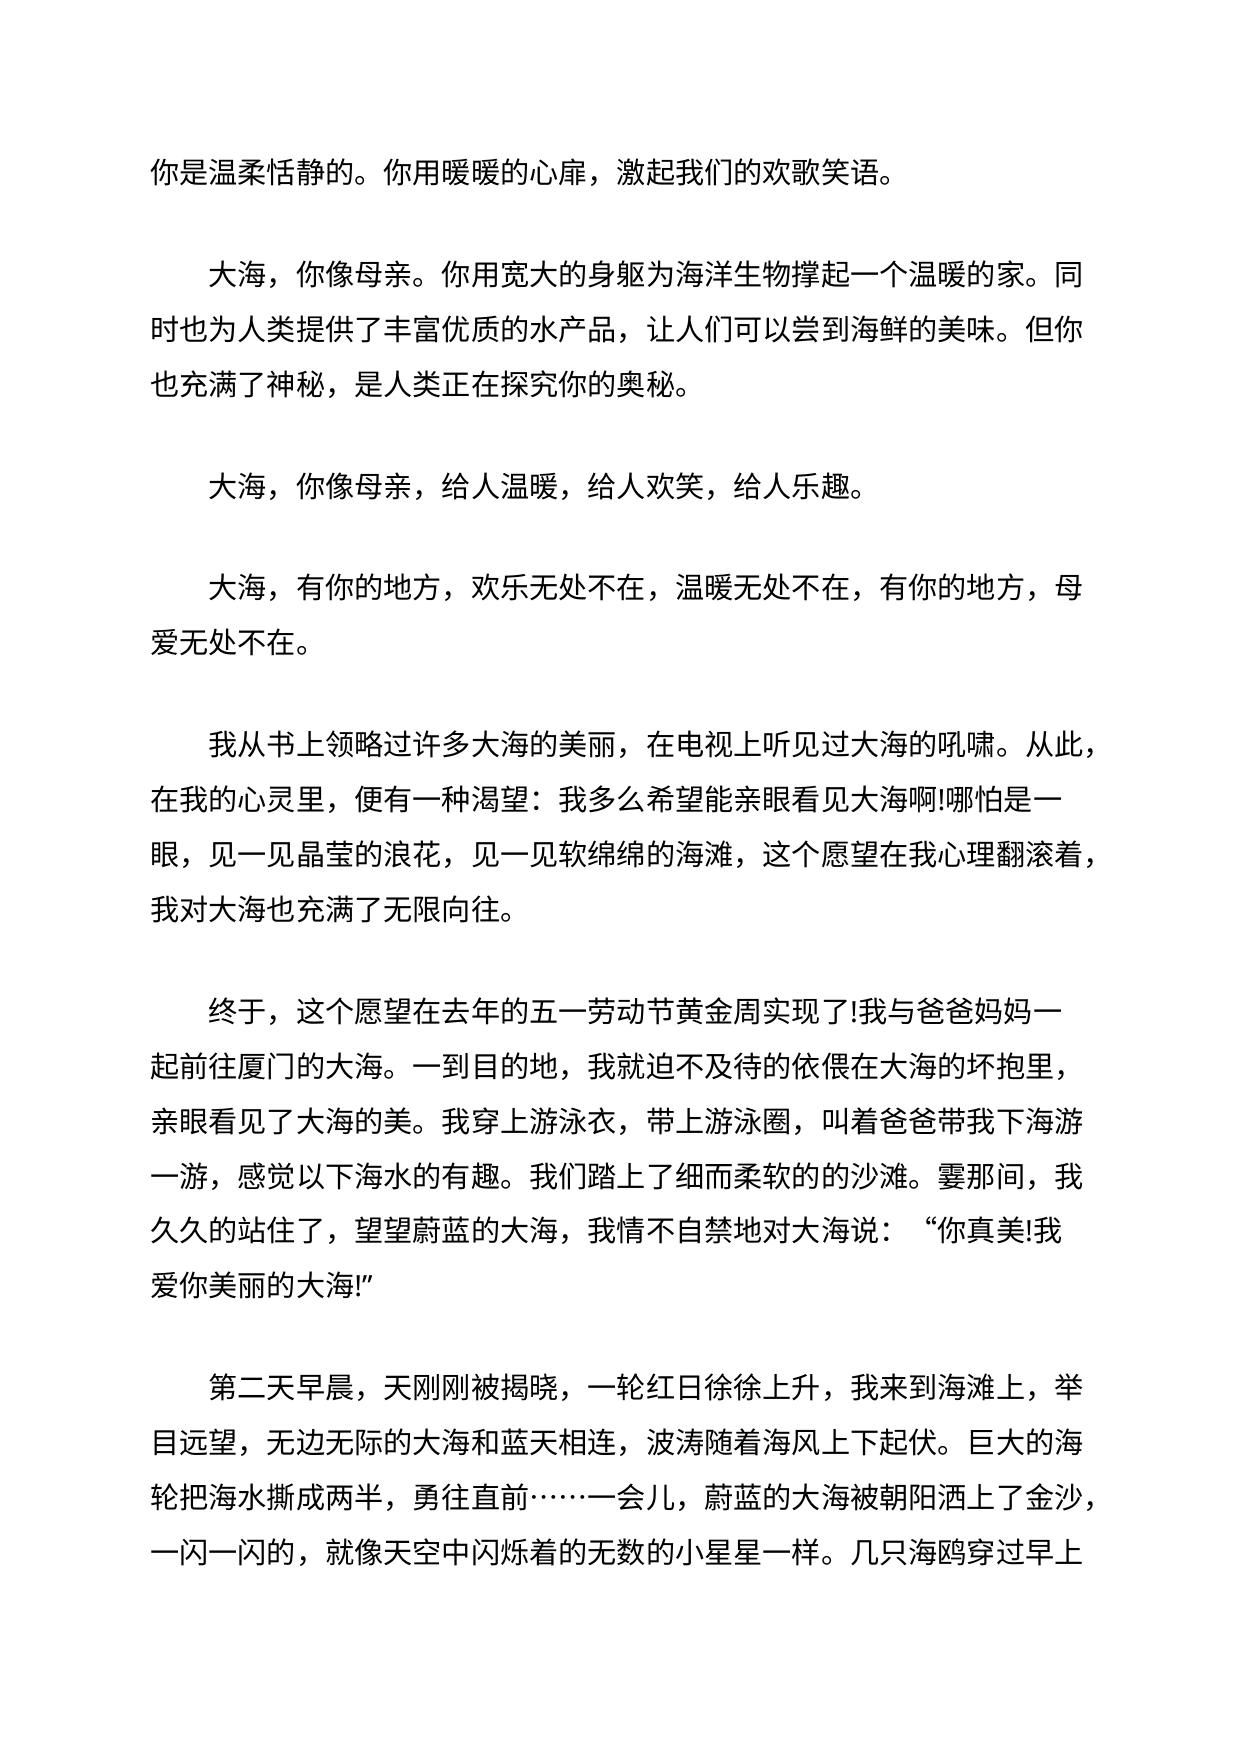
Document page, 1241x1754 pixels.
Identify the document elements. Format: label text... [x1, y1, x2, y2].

text 大海，你像母亲。你用宽大的身躯为海洋生物撑起一个温暖的家。同时也为人类提供了丰富优质的水产品，让人们可以尝到海鲜的美味。但你也充满了神秘，是人类正在探究你的奥秘。 [150, 252, 1090, 404]
text 我从书上领略过许多大海的美丽，在电视上听见过大海的吼啸。从此，在我的心灵里，便有一种渴望：我多么希望能亲眼看见大海啊!哪怕是一眼，见一见晶莹的浪花，见一见软绵绵的海滩，这个愿望在我心理翻滚着，我对大海也充满了无限向往。 [150, 722, 1090, 929]
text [150, 150, 1090, 192]
text 大海，有你的地方，欢乐无处不在，温暖无处不在，有你的地方，母爱无处不在。 [150, 565, 1090, 662]
text 大海，你像母亲，给人温暖，给人欢笑，给人乐趣。 [150, 463, 1090, 506]
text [150, 1365, 1090, 1572]
text 终于，这个愿望在去年的五一劳动节黄金周实现了!我与爸爸妈妈一起前往厦门的大海。一到目的地，我就迫不及待的依偎在大海的坏抱里，亲眼看见了大海的美。我穿上游泳衣，带上游泳圈，叫着爸爸带我下海游一游，感觉以下海水的有趣。我们踏上了细而柔软的的沙滩。霎那间，我久久的站住了，望望蔚蓝的大海，我情不自禁地对大海说：“你真美!我爱你美丽的大海!” [150, 988, 1090, 1305]
